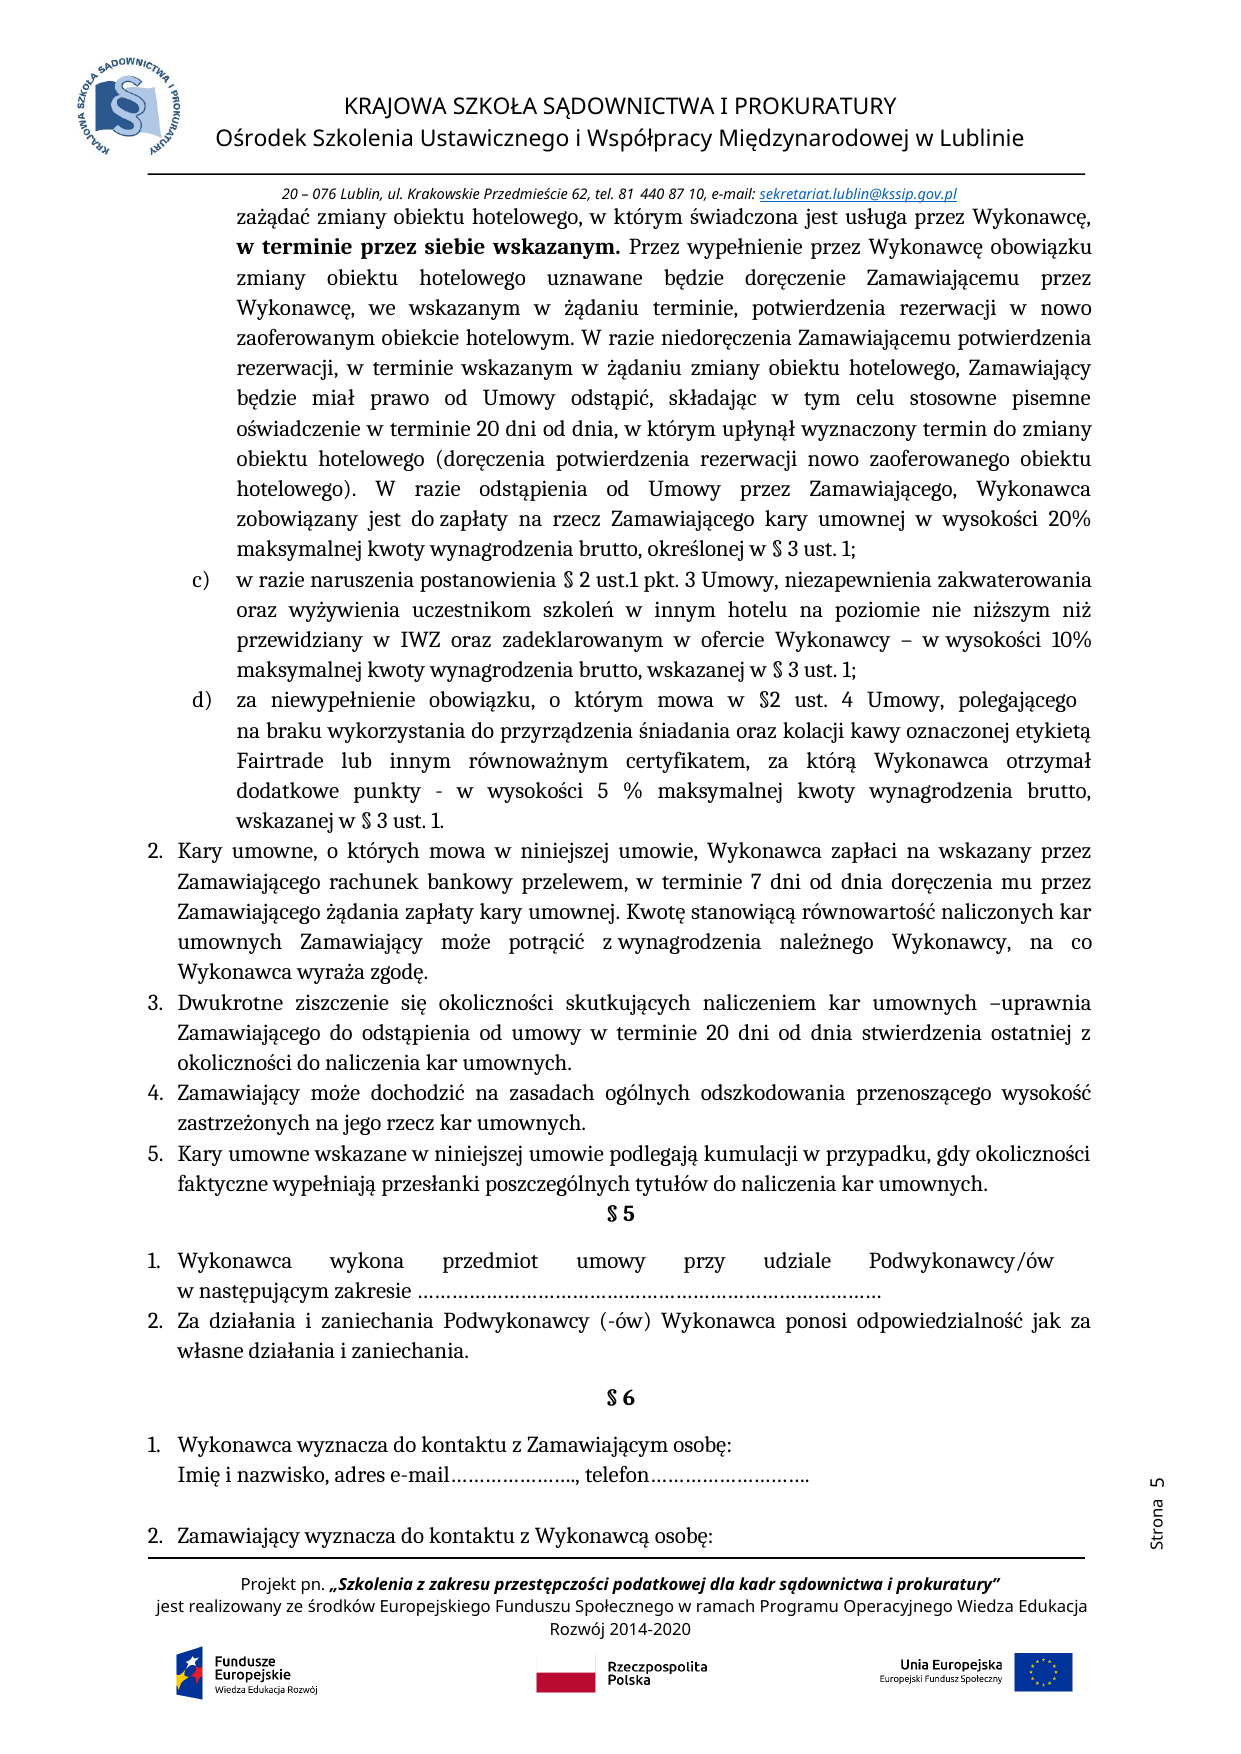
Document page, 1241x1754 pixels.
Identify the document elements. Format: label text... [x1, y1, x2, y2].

list Zamawiający wyznacza do kontaktu z Wykonawcą osobę: [148, 1523, 1092, 1549]
picture [876, 1632, 1085, 1709]
list Za działania i zaniechania Podwykonawcy (-ów) Wykonawca ponosi odpowiedzialność jak za własne działania i zaniechania. [148, 1308, 1092, 1365]
list Imię i nazwisko, adres e-mail…………………., telefon………………………. [177, 1462, 1092, 1489]
list Wykonawca wyznacza do kontaktu z Zamawiającym osobę: [148, 1432, 1092, 1458]
picture [163, 1633, 339, 1711]
text § 6 [148, 1385, 1092, 1412]
list Kary umowne, o których mowa w niniejszej umowie, Wykonawca zapłaci na wskazany przez Zamawiającego rachunek bankowy przelewem, w terminie 7 dni od dnia doręczenia mu przez Zamawiającego żądania zapłaty kary umownej. Kwotę stanowiącą równowartość naliczonych kar umownych Zamawiający może potrącić z wynagrodzenia należnego Wykonawcy, na co Wykonawca wyraża zgodę. [148, 838, 1092, 986]
list Wykonawca wykona przedmiot umowy przy udziale Podwykonawcy/ów w następującym zakresie ……………………………………………………………………… [148, 1248, 1092, 1304]
text § 5 [148, 1201, 1092, 1227]
list za niewypełnienie obowiązku, o którym mowa w §2 ust. 4 Umowy, polegającego na braku wykorzystania do przyrządzenia śniadania oraz kolacji kawy oznaczonej etykietą Fairtrade lub innym równoważnym certyfikatem, za którą Wykonawca otrzymał dodatkowe punkty - w wysokości 5 % maksymalnej kwoty wynagrodzenia brutto, wskazanej w § 3 ust. 1. [192, 687, 1092, 834]
picture [521, 1632, 719, 1709]
list Zamawiający może dochodzić na zasadach ogólnych odszkodowania przenoszącego wysokość zastrzeżonych na jego rzecz kar umownych. [148, 1080, 1092, 1137]
list Kary umowne wskazane w niniejszej umowie podlegają kumulacji w przypadku, gdy okoliczności faktyczne wypełniają przesłanki poszczególnych tytułów do naliczenia kar umownych. [148, 1140, 1092, 1197]
list w razie naruszenia postanowienia § 2 ust.1 pkt. 3 Umowy, niezapewnienia zakwaterowania oraz wyżywienia uczestnikom szkoleń w innym hotelu na poziomie nie niższym niż przewidziany w IWZ oraz zadeklarowanym w ofercie Wykonawcy – w wysokości 10% maksymalnej kwoty wynagrodzenia brutto, wskazanej w § 3 ust. 1; [192, 566, 1092, 683]
picture [77, 57, 181, 158]
list Dwukrotne ziszczenie się okoliczności skutkujących naliczeniem kar umownych –uprawnia Zamawiającego do odstąpienia od umowy w terminie 20 dni od dnia stwierdzenia ostatniej z okoliczności do naliczenia kar umownych. [148, 989, 1092, 1076]
